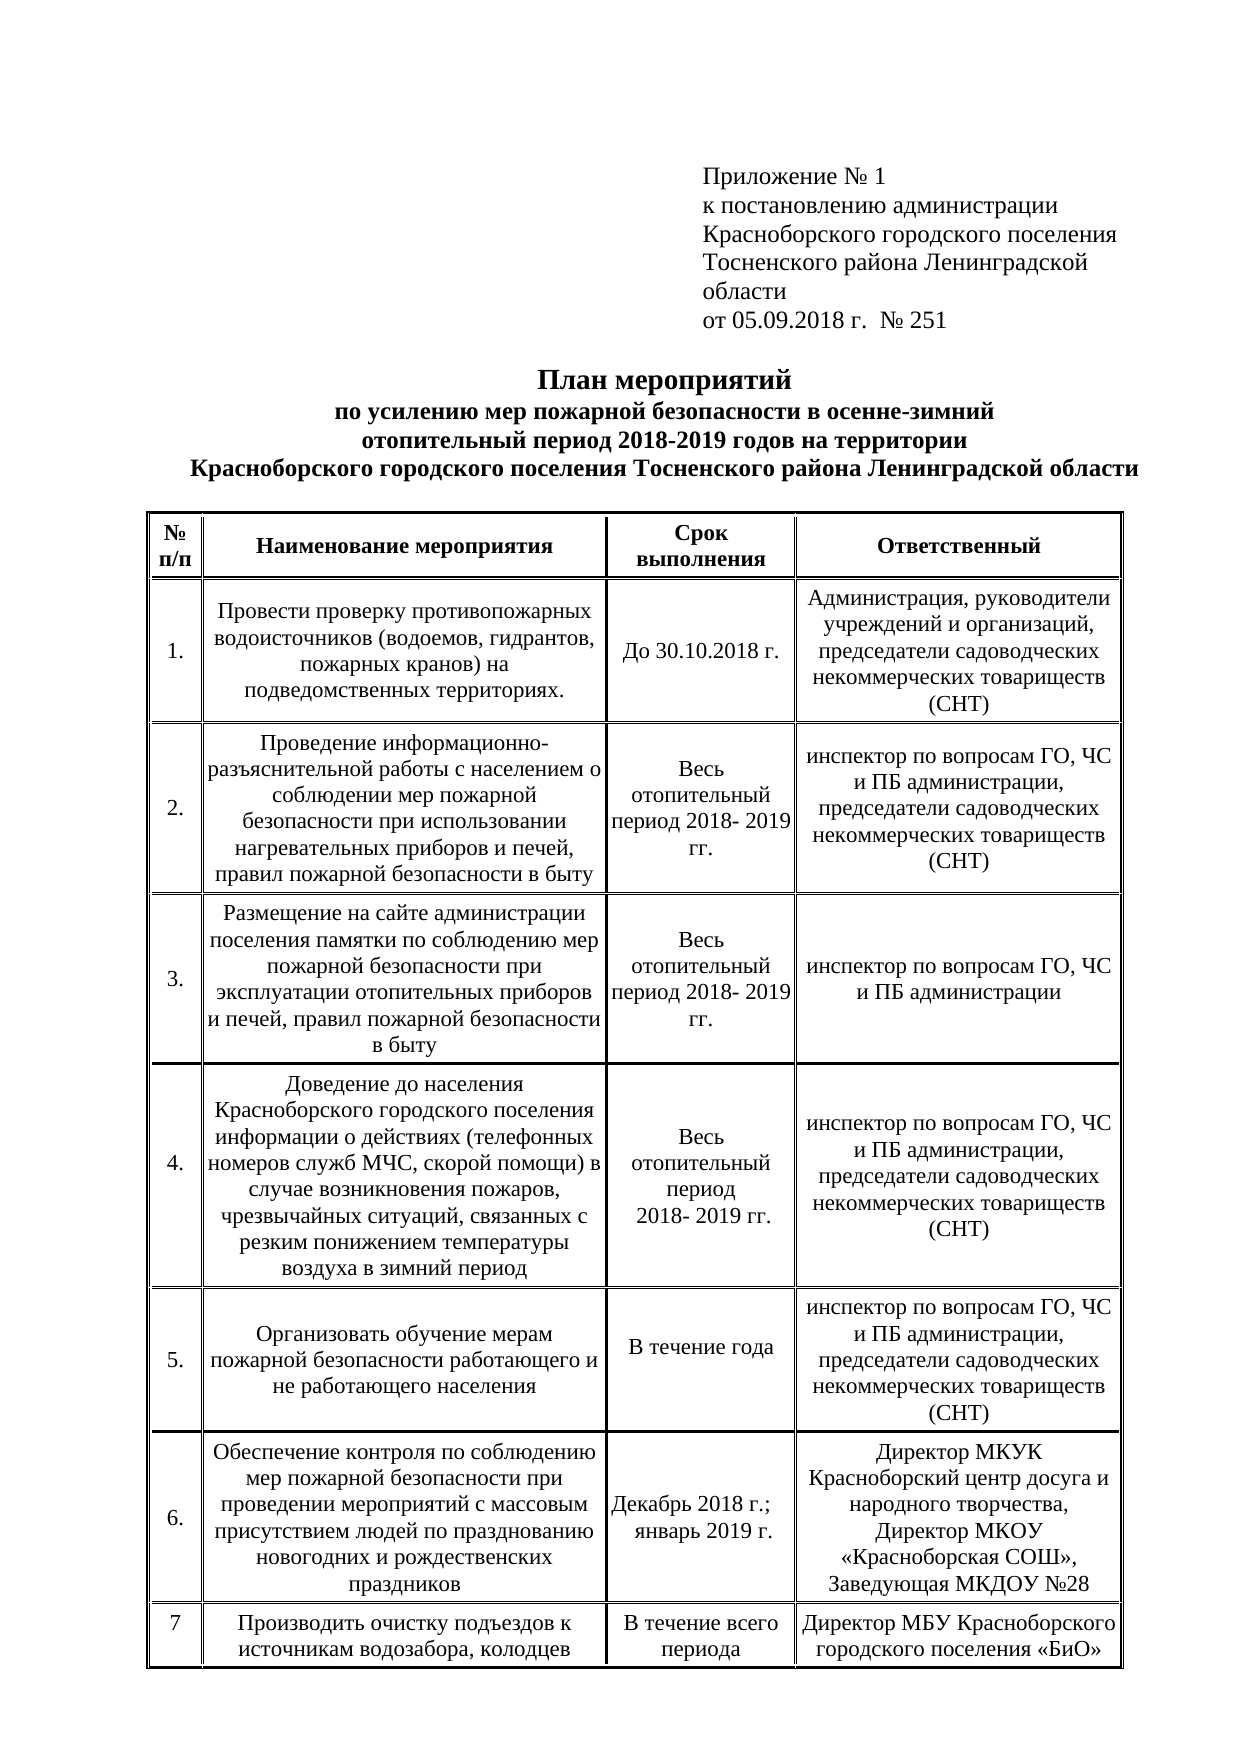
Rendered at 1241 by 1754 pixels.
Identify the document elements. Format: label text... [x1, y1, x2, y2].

table_cell 3. [150, 891, 201, 1062]
text Приложение № 1 [702, 161, 1152, 190]
table_header Наименование мероприятия [203, 514, 606, 576]
table_cell Размещение на сайте администрации поселения памятки по соблюдению мер пожарной безопасности при эксплуатации отопительных приборов и печей, правил пожарной безопасности в быту [204, 895, 605, 1062]
table_cell 7 [148, 1601, 203, 1666]
text Тосненского района Ленинградской области [702, 247, 1152, 305]
table_cell инспектор по вопросам ГО, ЧС и ПБ администрации, председатели садоводческих некоммерческих товариществ (СНТ) [797, 1062, 1120, 1286]
table_header Ответственный [796, 514, 1120, 576]
table_cell Организовать обучение мерам пожарной безопасности работающего и не работающего населения [204, 1289, 605, 1430]
table_cell Весь отопительный период 2018- 2019 гг. [608, 724, 794, 891]
table_cell 5. [148, 1286, 203, 1430]
table_cell Провести проверку противопожарных водоисточников (водоемов, гидрантов, пожарных кранов) на подведомственных территориях. [204, 580, 605, 721]
table_cell Весь отопительный период 2018- 2019 гг. [608, 1065, 794, 1286]
table_cell Проведение информационно-разъяснительной работы с населением о соблюдении мер пожарной безопасности при использовании нагревательных приборов и печей, правил пожарной безопасности в быту [204, 724, 605, 891]
text от 05.09.2018 г. № 251 [702, 305, 1171, 334]
table_header Срок выполнения [606, 514, 796, 576]
table_cell Обеспечение контроля по соблюдению мер пожарной безопасности при проведении мероприятий с массовым присутствием людей по празднованию новогодних и рождественских праздников [204, 1433, 605, 1601]
table_cell инспектор по вопросам ГО, ЧС и ПБ администрации, председатели садоводческих некоммерческих товариществ (СНТ) [796, 721, 1122, 891]
table_header № п/п [150, 514, 203, 576]
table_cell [606, 1604, 796, 1666]
table_cell инспектор по вопросам ГО, ЧС и ПБ администрации [797, 891, 1121, 1062]
table_cell 2. [148, 721, 203, 891]
table_cell Весь отопительный период 2018- 2019 гг. [608, 895, 794, 1062]
text по усилению мер пожарной безопасности в осенне-зимний отопительный период 2018-2019 годов на территории [177, 396, 1152, 453]
table_cell 6. [150, 1430, 201, 1601]
table_cell Администрация, руководители учреждений и организаций, председатели садоводческих некоммерческих товариществ (СНТ) [797, 576, 1121, 721]
table_cell Декабрь 2018 г.; январь 2019 г. [608, 1433, 794, 1601]
text План мероприятий [177, 362, 1152, 396]
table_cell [203, 1604, 606, 1666]
table_cell Директор МКУК Красноборский центр досуга и народного творчества, Директор МКОУ «Красноборская СОШ», Заведующая МКДОУ №28 [797, 1430, 1120, 1601]
table_cell В течение года [608, 1289, 794, 1430]
table_cell инспектор по вопросам ГО, ЧС и ПБ администрации, председатели садоводческих некоммерческих товариществ (СНТ) [796, 1286, 1122, 1430]
text Красноборского городского поселения Тосненского района Ленинградской области [177, 453, 1152, 482]
table_cell 4. [150, 1062, 201, 1286]
table_cell 1. [150, 576, 201, 721]
table_cell До 30.10.2018 г. [608, 580, 794, 721]
table_cell Доведение до населения Красноборского городского поселения информации о действиях (телефонных номеров служб МЧС, скорой помощи) в случае возникновения пожаров, чрезвычайных ситуаций, связанных с резким понижением температуры воздуха в зимний период [204, 1065, 605, 1286]
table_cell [796, 1601, 1122, 1666]
text к постановлению администрации Красноборского городского поселения [702, 190, 1152, 247]
